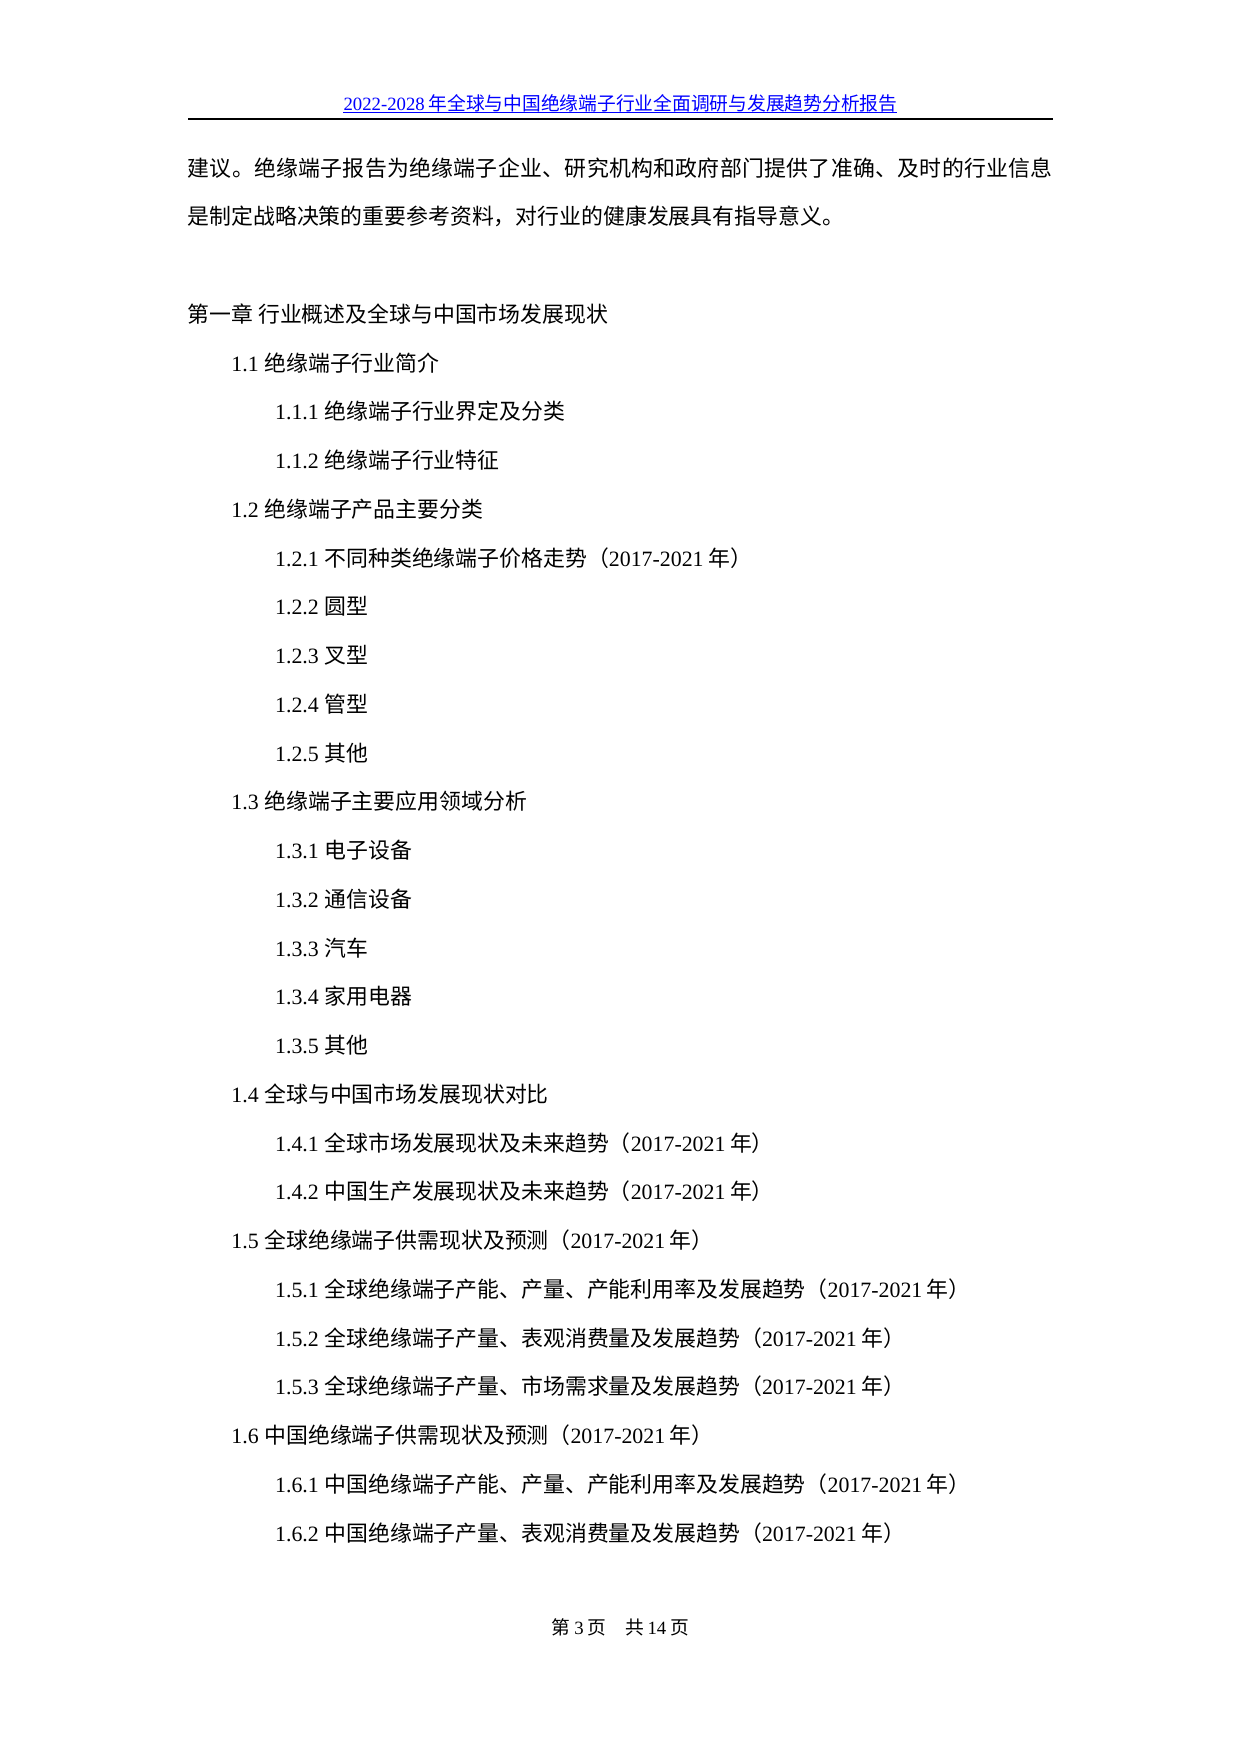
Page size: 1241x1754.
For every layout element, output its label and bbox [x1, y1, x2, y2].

text [187, 150, 1053, 1548]
